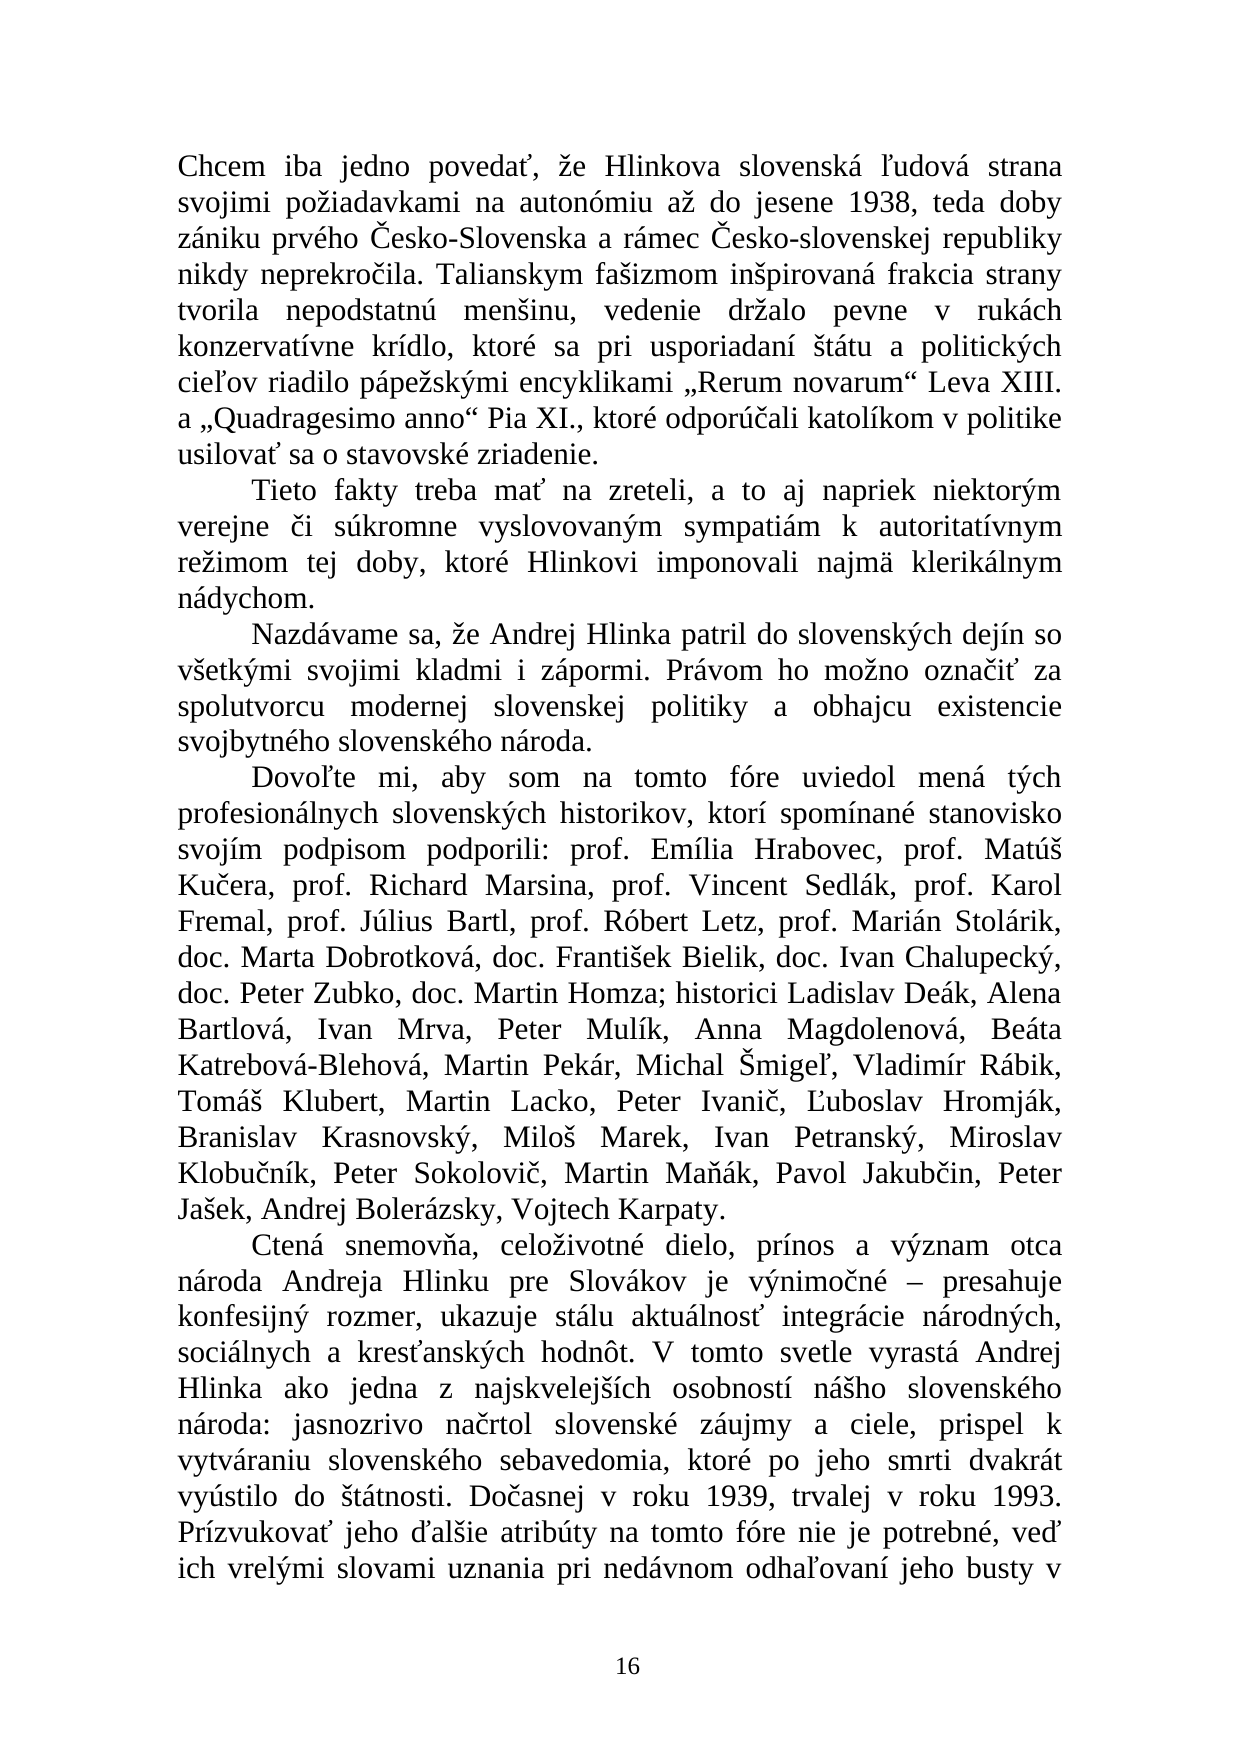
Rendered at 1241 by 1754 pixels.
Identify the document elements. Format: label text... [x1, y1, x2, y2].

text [177, 148, 1063, 471]
text Dovoľte mi, aby som na tomto fóre uviedol mená tých profesionálnych slovenských historikov, ktorí spomínané stanovisko svojím podpisom podporili: prof. Emília Hrabovec, prof. Matúš Kučera, prof. Richard Marsina, prof. Vincent Sedlák, prof. Karol Fremal, prof. Július Bartl, prof. Róbert Letz, prof. Marián Stolárik, doc. Marta Dobrotková, doc. František Bielik, doc. Ivan Chalupecký, doc. Peter Zubko, doc. Martin Homza; historici Ladislav Deák, Alena Bartlová, Ivan Mrva, Peter Mulík, Anna Magdolenová, Beáta Katrebová-Blehová, Martin Pekár, Michal Šmigeľ, Vladimír Rábik, Tomáš Klubert, Martin Lacko, Peter Ivanič, Ľuboslav Hromják, Branislav Krasnovský, Miloš Marek, Ivan Petranský, Miroslav Klobučník, Peter Sokolovič, Martin Maňák, Pavol Jakubčin, Peter Jašek, Andrej Bolerázsky, Vojtech Karpaty. [177, 759, 1063, 1226]
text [177, 1226, 1063, 1585]
text Tieto fakty treba mať na zreteli, a to aj napriek niektorým verejne či súkromne vyslovovaným sympatiám k autoritatívnym režimom tej doby, ktoré Hlinkovi imponovali najmä klerikálnym nádychom. [177, 471, 1063, 615]
text Nazdávame sa, že Andrej Hlinka patril do slovenských dejín so všetkými svojimi kladmi i zápormi. Právom ho možno označiť za spolutvorcu modernej slovenskej politiky a obhajcu existencie svojbytného slovenského národa. [177, 615, 1063, 759]
